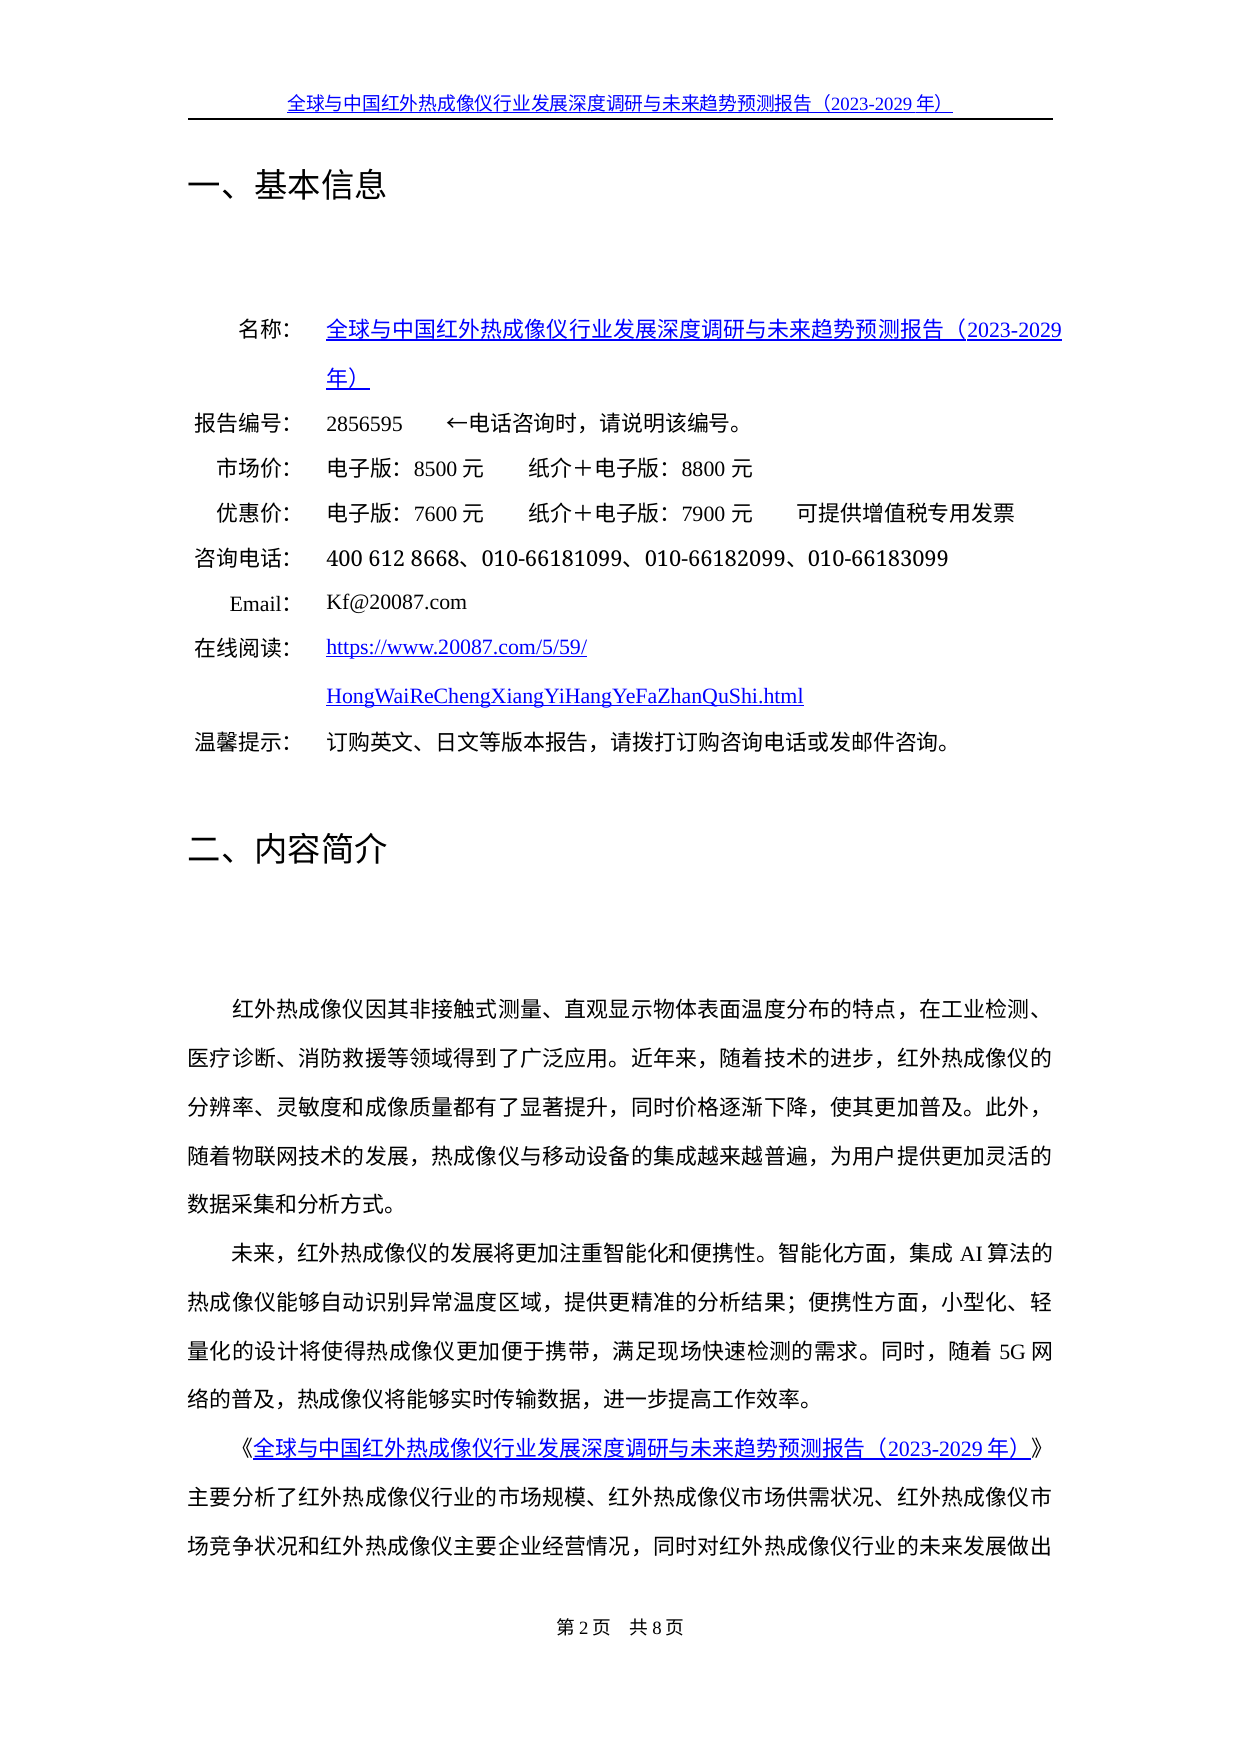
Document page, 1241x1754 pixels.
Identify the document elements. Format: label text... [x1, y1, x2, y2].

table_cell 优惠价： [167, 495, 315, 540]
table_cell 电子版：7600 元 纸介＋电子版：7900 元 可提供增值税专用发票 [315, 495, 1073, 540]
table_cell 2856595 ←电话咨询时，请说明该编号。 [315, 405, 1073, 450]
table_cell 市场价： [167, 450, 315, 495]
table_header 名称： [167, 312, 315, 405]
title 一、基本信息 [187, 150, 1053, 215]
table_cell Email： [167, 585, 315, 630]
table_cell Kf@20087.com [315, 585, 1073, 630]
table_cell 电子版：8500 元 纸介＋电子版：8800 元 [315, 450, 1073, 495]
title 二、内容简介 [187, 814, 1053, 879]
table_cell 400 612 8668、010-66181099、010-66182099、010-66183099 [315, 540, 1073, 585]
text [187, 992, 1053, 1561]
table_cell 咨询电话： [167, 540, 315, 585]
table_cell 在线阅读： [167, 630, 315, 724]
table_header 全球与中国红外热成像仪行业发展深度调研与未来趋势预测报告（2023-2029年） [315, 312, 1073, 405]
table_cell 温馨提示： [167, 724, 315, 769]
table_cell 报告编号： [167, 405, 315, 450]
table_cell 订购英文、日文等版本报告，请拨打订购咨询电话或发邮件咨询。 [315, 724, 1073, 769]
table_cell [315, 630, 1073, 724]
